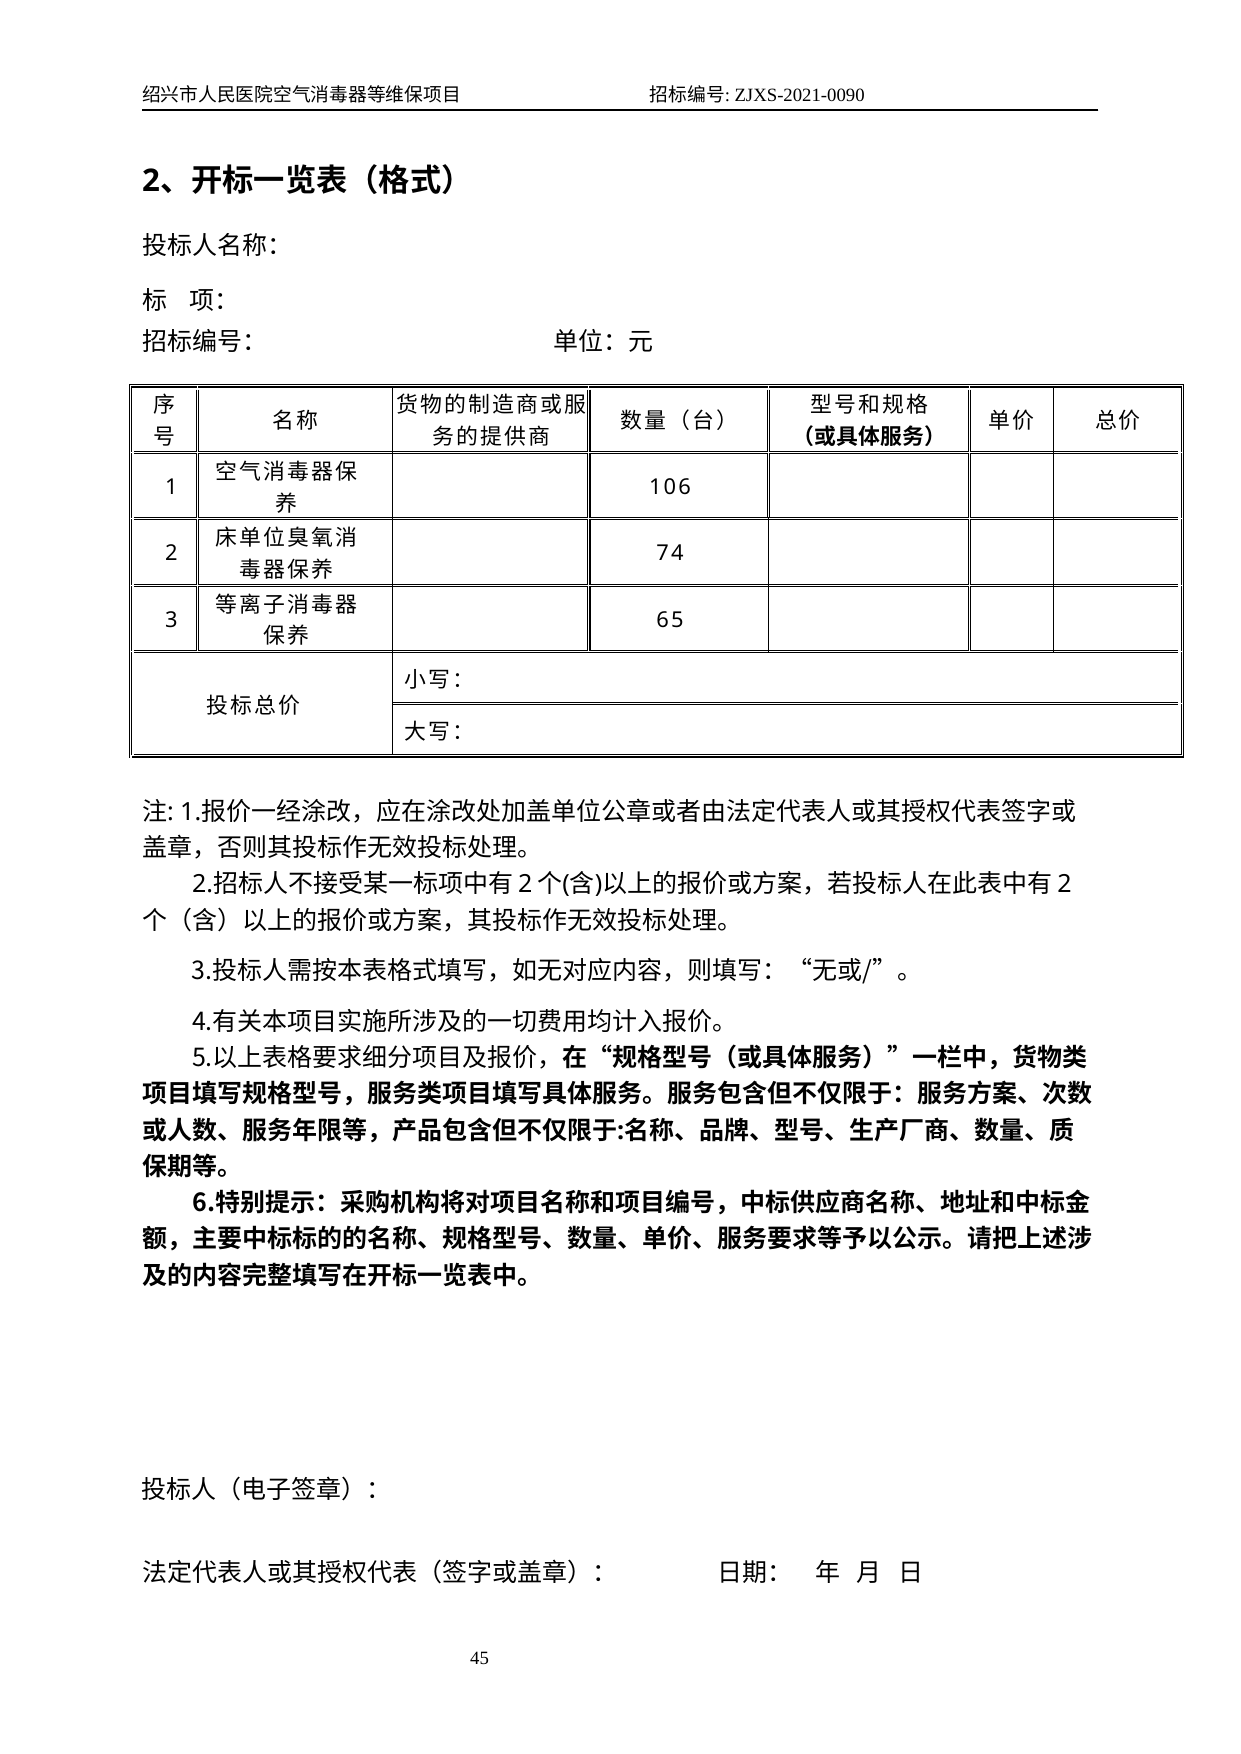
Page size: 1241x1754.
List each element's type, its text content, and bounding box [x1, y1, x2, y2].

table_cell 74 [591, 520, 768, 584]
table_cell [393, 587, 587, 650]
text 2.招标人不接受某一标项中有2个(含)以上的报价或方案，若投标人在此表中有2个（含）以上的报价或方案，其投标作无效投标处理。 [142, 864, 1098, 936]
table_cell 等离子消毒器保养 [199, 587, 392, 650]
table_header 总价 [1054, 388, 1181, 451]
text 法定代表人或其授权代表（签字或盖章）： 日期： 年 月 日 [142, 1538, 1098, 1603]
text 2、开标一览表（格式） [142, 146, 1098, 211]
text 投标人（电子签章）： [141, 1455, 1183, 1520]
table_cell [769, 587, 968, 650]
table_cell [1054, 517, 1182, 584]
table_cell [1054, 451, 1181, 517]
table_cell [971, 587, 1053, 650]
text 4.有关本项目实施所涉及的一切费用均计入报价。 [192, 1001, 1098, 1038]
table_cell 1 [132, 451, 196, 517]
table_header 数量（台） [589, 385, 769, 451]
table_cell 大写： [393, 702, 1182, 754]
table_cell 3 [132, 584, 196, 650]
table_header 型号和规格 （或具体服务） [769, 385, 970, 451]
table_cell [393, 454, 587, 517]
table_cell [971, 520, 1053, 584]
table_cell 106 [591, 454, 767, 517]
table_cell 投标总价 [131, 650, 392, 754]
table_cell [769, 520, 968, 584]
text 投标人名称： [142, 211, 1098, 276]
text 6.特别提示：采购机构将对项目名称和项目编号，中标供应商名称、地址和中标金额，主要中标标的的名称、规格型号、数量、单价、服务要求等予以公示。请把上述涉及的内容完整填写在开标一览表中。 [142, 1183, 1098, 1291]
table_cell 小写： [393, 650, 1182, 702]
table_header 货物的制造商或服务的提供商 [393, 385, 589, 451]
table_cell 65 [591, 587, 768, 650]
table_cell [1054, 584, 1181, 650]
text 3.投标人需按本表格式填写，如无对应内容，则填写：“无或/”。 [142, 936, 1098, 1001]
text 标 项： [142, 276, 1098, 317]
table_cell 床单位臭氧消毒器保养 [199, 520, 392, 584]
table_header 序号 [131, 385, 198, 451]
text 5.以上表格要求细分项目及报价，在“规格型号（或具体服务）”一栏中，货物类项目填写规格型号，服务类项目填写具体服务。服务包含但不仅限于：服务方案、次数或人数、服务年限等，产品包含但不仅限于:名称、品牌、型号、生产厂商、数量、质保期等。 [142, 1038, 1098, 1183]
table_header 单价 [970, 388, 1053, 451]
table_cell 空气消毒器保养 [199, 454, 392, 517]
table_cell [393, 520, 587, 584]
table_cell [971, 454, 1053, 517]
table_cell [770, 454, 968, 517]
table_cell 2 [131, 517, 198, 584]
table_header 名称 [198, 388, 392, 451]
text 注: 1.报价一经涂改，应在涂改处加盖单位公章或者由法定代表人或其授权代表签字或盖章，否则其投标作无效投标处理。 [142, 791, 1098, 864]
text 招标编号： 单位：元 [142, 317, 1098, 359]
